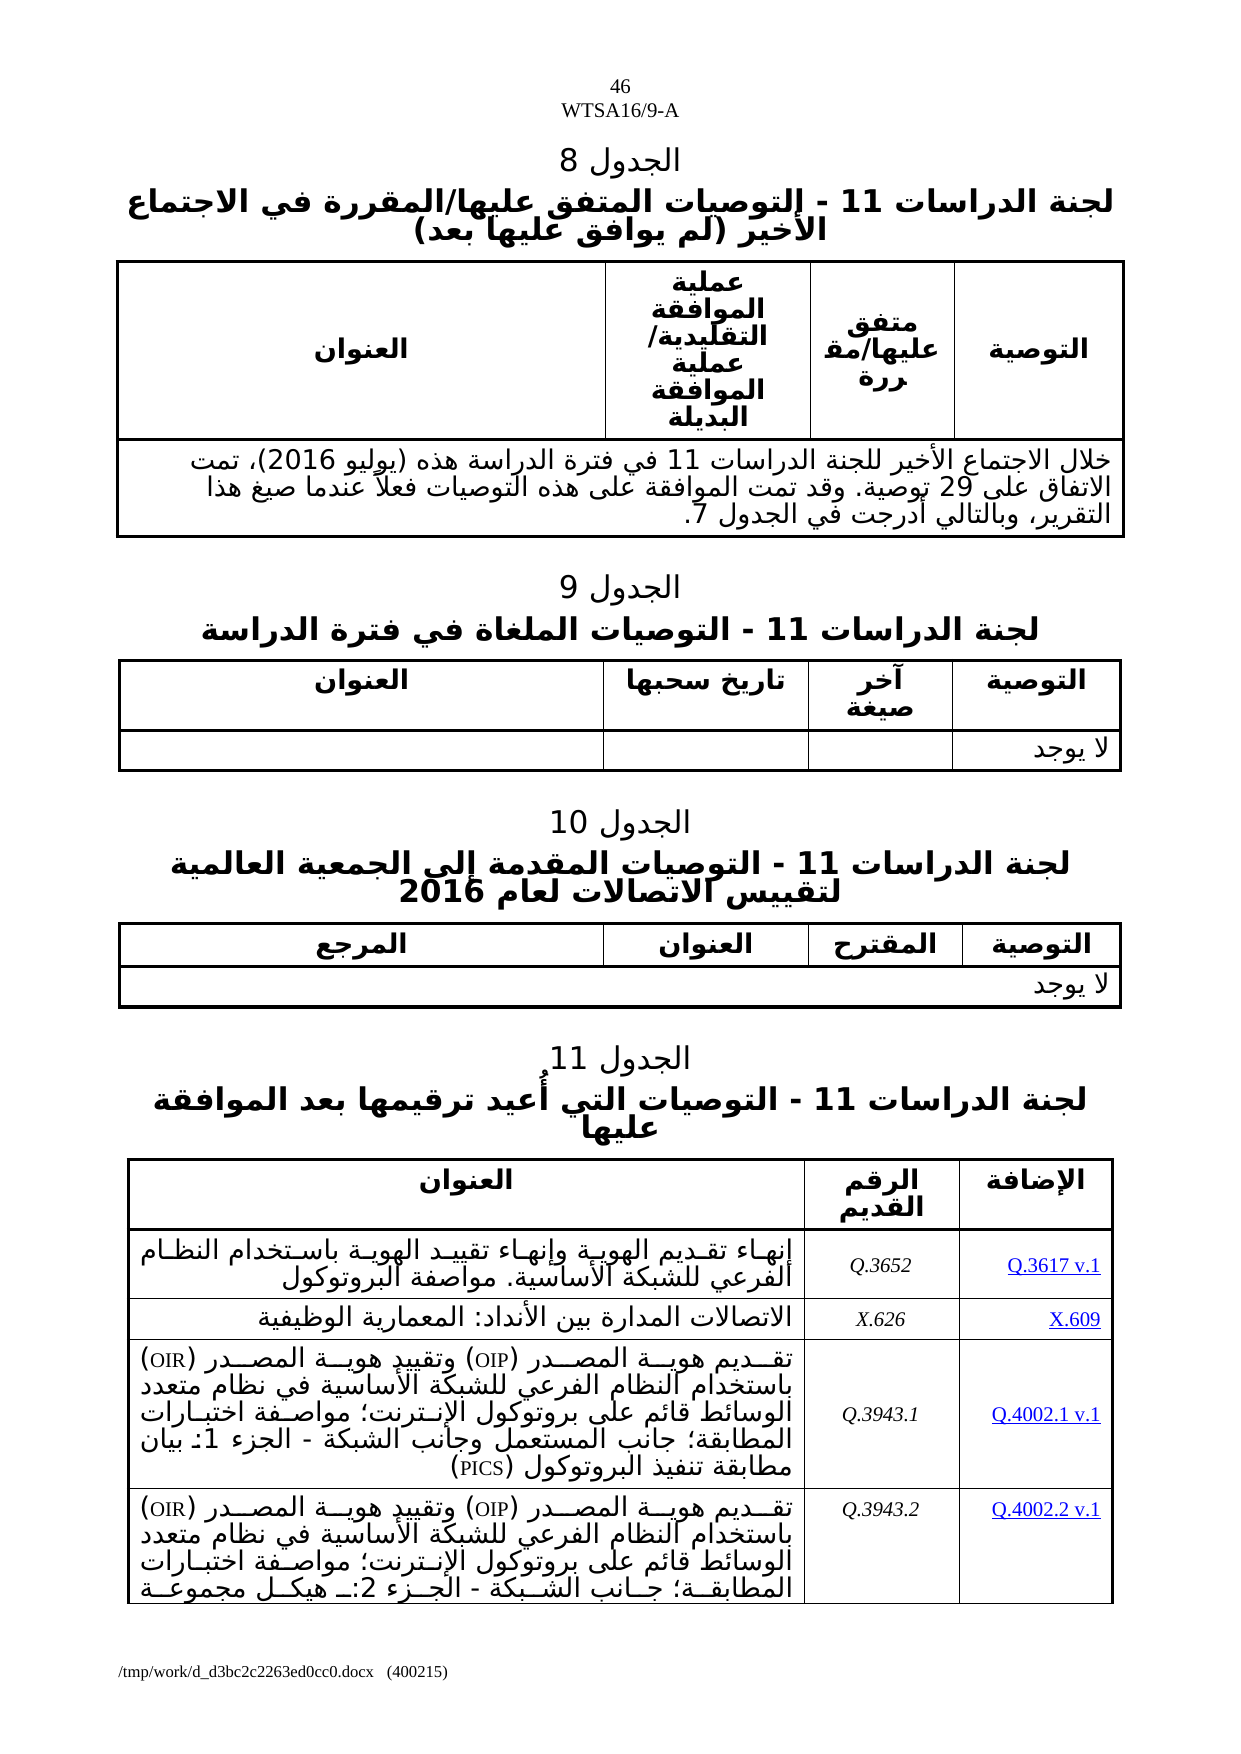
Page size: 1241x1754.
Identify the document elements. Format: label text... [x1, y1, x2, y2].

table_header العنوان [119, 263, 605, 438]
table_header العنوان [604, 925, 808, 965]
table_header الرقم القديم [805, 1161, 959, 1228]
table_cell [809, 732, 952, 769]
table_cell [604, 732, 808, 769]
table_cell X.626 [805, 1299, 959, 1338]
text الجدول 8 [118, 148, 1122, 177]
table_cell لا يوجد [121, 968, 1119, 1005]
table_cell Q.3652 [805, 1231, 959, 1298]
table_header التوصية [955, 263, 1122, 438]
table_header المقترح [809, 925, 962, 965]
table_cell إنهاء تقديم الهوية وإنهاء تقييد الهوية باستخدام النظام الفرعي للشبكة الأساسية. مواصفة البروتوكول [130, 1231, 804, 1298]
text الجدول 9 [118, 576, 1122, 605]
title لجنة الدراسات 11 - التوصيات المقدمة إلى الجمعية العالمية لتقييس الاتصالات لعام 2016 [118, 851, 1122, 909]
table_cell خلال الاجتماع الأخير للجنة الدراسات 11 في فترة الدراسة هذه (يوليو 2016)، تمت الاتفاق على 29 توصية. وقد تمت الموافقة على هذه التوصيات فعلاً عندما صيغ هذا التقرير، وبالتالي أدرجت في الجدول 7. [119, 441, 1122, 535]
table_header الإضافة [960, 1161, 1111, 1228]
table_cell لا يوجد [953, 732, 1119, 769]
title لجنة الدراسات 11 - التوصيات التي أُعيد ترقيمها بعد الموافقة عليها [118, 1088, 1122, 1146]
table_header التوصية [953, 662, 1119, 728]
table_header التوصية [963, 925, 1119, 965]
title لجنة الدراسات 11 - التوصيات الملغاة في فترة الدراسة [118, 617, 712, 646]
text الجدول 10 [118, 810, 1122, 839]
table_cell Q.4002.1 v.1 [960, 1340, 1111, 1487]
table_cell [121, 732, 603, 769]
table_cell Q.4002.2 v.1 [960, 1489, 1111, 1603]
title لجنة الدراسات 11 - التوصيات الملغاة في فترة الدراسة [688, 617, 1122, 646]
table_header المرجع [121, 925, 603, 965]
table_cell الاتصالات المدارة بين الأنداد: المعمارية الوظيفية [130, 1299, 804, 1338]
table_cell Q.3943.2 [805, 1489, 959, 1603]
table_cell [130, 1489, 804, 1603]
table_header آخر صيغة [809, 662, 952, 728]
table_header العنوان [130, 1161, 804, 1228]
table_cell Q.3617 v.1 [960, 1231, 1111, 1298]
table_cell تقديم هوية المصدر (OIP) وتقييد هوية المصدر (OIR) باستخدام النظام الفرعي للشبكة الأساسية في نظام متعدد الوسائط قائم على بروتوكول الإنترنت؛ مواصفة اختبارات المطابقة؛ جانب المستعمل وجانب الشبكة - الجزء 1: بيان مطابقة تنفيذ البروتوكول (PICS) [130, 1340, 804, 1487]
table_cell Q.3943.1 [805, 1340, 959, 1487]
table_header متفق عليها/مقررة [811, 263, 954, 438]
table_header عملية الموافقة التقليدية/ عملية الموافقة البديلة [606, 263, 810, 438]
text الجدول 11 [118, 1046, 1122, 1075]
title لجنة الدراسات 11 - التوصيات المتفق عليها/المقررة في الاجتماع الأخير (لم يوافق عليها بعد) [118, 189, 1122, 247]
table_cell X.609 [960, 1299, 1111, 1338]
table_header العنوان [121, 662, 603, 728]
table_header تاريخ سحبها [604, 662, 808, 728]
